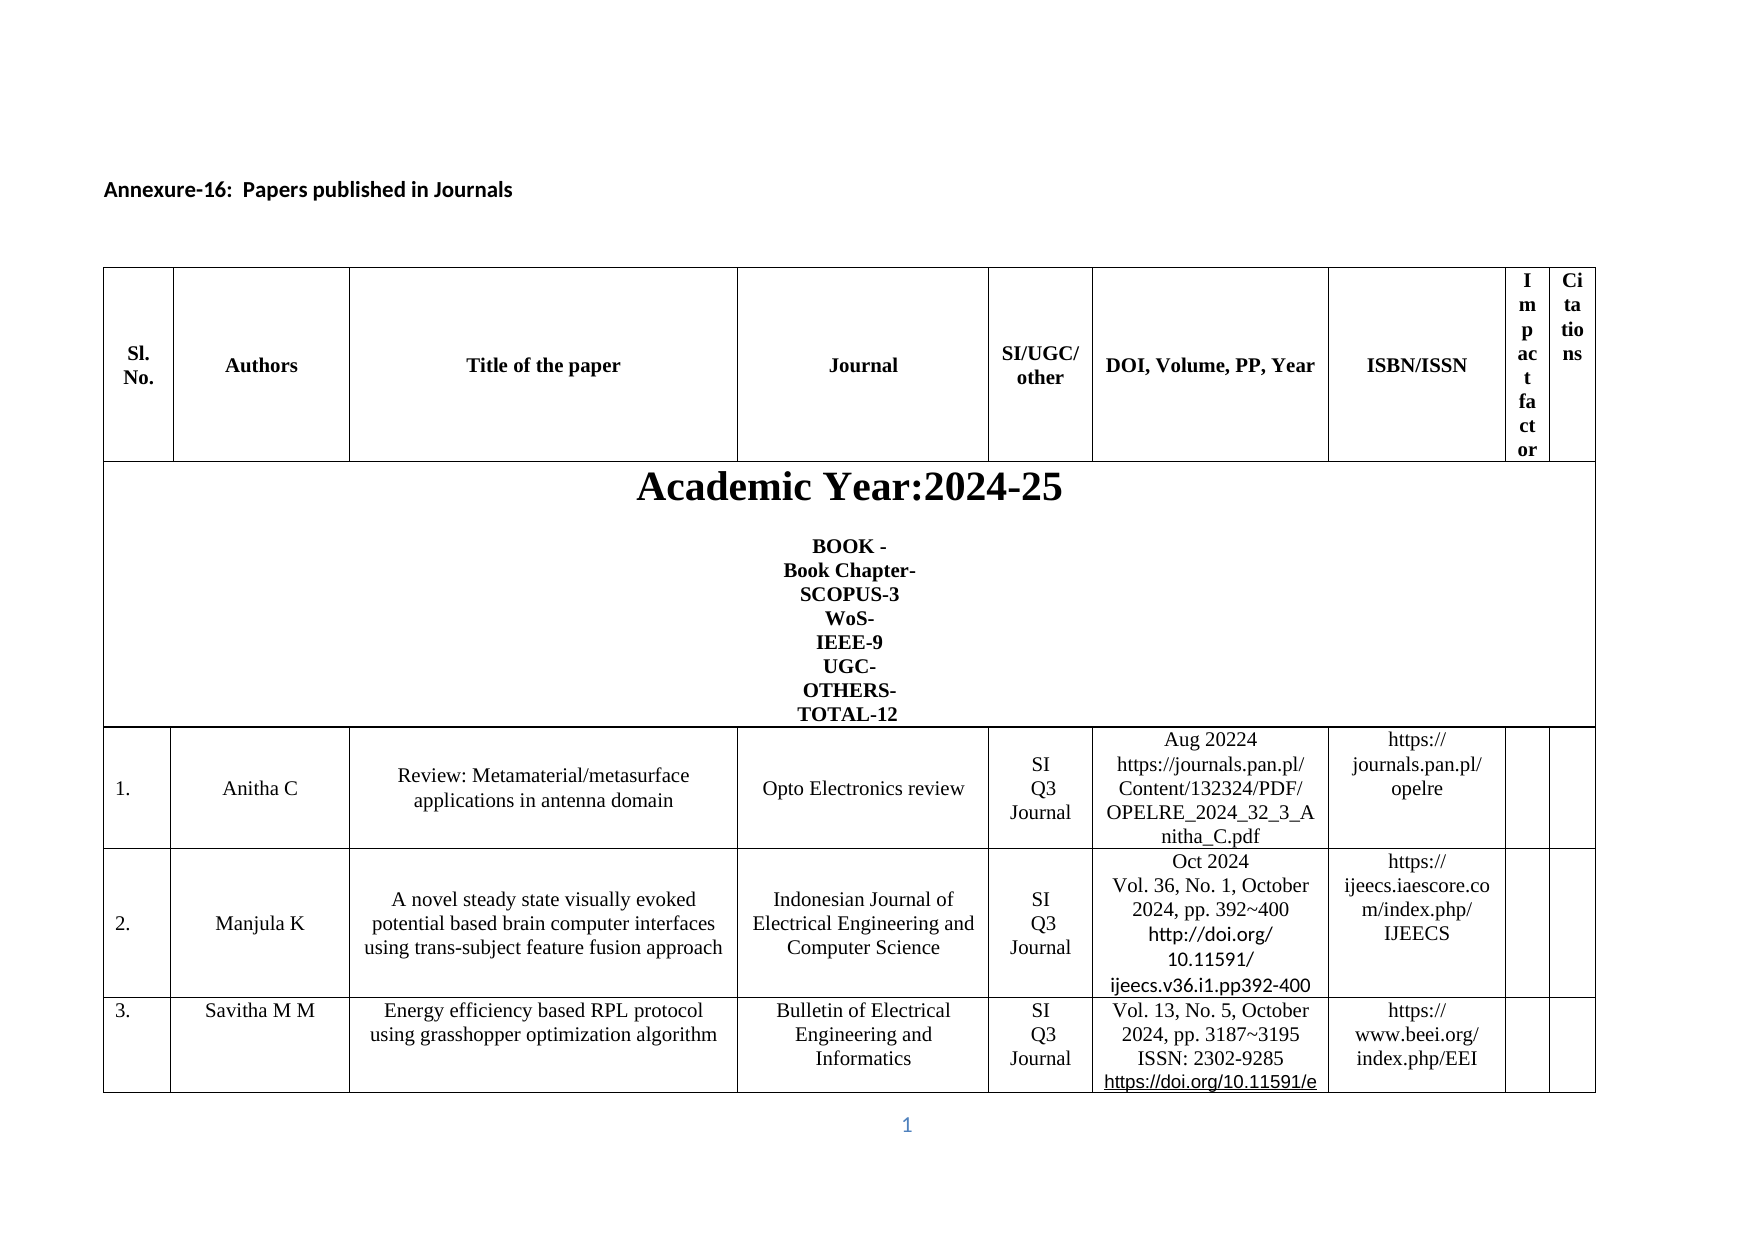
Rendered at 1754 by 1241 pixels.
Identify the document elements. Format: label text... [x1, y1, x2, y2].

subtitle Annexure-16: Papers published in Journals [103, 175, 1709, 203]
table_cell Aug 20224 https://journals.pan.pl/Content/132324/PDF/OPELRE_2024_32_3_Anitha_C.pdf [1093, 728, 1328, 848]
table_cell Oct 2024 Vol. 36, No. 1, October 2024, pp. 392~400 http://doi.org/10.11591/ijeecs.v36.i1.pp392-400 [1093, 849, 1328, 997]
table_cell [1550, 998, 1595, 1092]
table_header SI/UGC/ other [989, 268, 1092, 461]
table_cell [1550, 849, 1595, 997]
table_header Sl. No. [104, 268, 173, 461]
table_cell SI Q3 Journal [989, 849, 1092, 997]
table_header Authors [174, 268, 349, 461]
table_header Citations [1550, 268, 1595, 461]
table_header Journal [738, 268, 988, 461]
table_cell [104, 728, 170, 848]
table_cell https://ijeecs.iaescore.com/index.php/IJEECS [1329, 849, 1505, 997]
table_header DOI, Volume, PP, Year [1093, 268, 1328, 461]
table_cell A novel steady state visually evoked potential based brain computer interfaces using trans-subject feature fusion approach [350, 849, 737, 997]
table_cell Review: Metamaterial/metasurface applications in antenna domain [350, 728, 737, 848]
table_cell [738, 998, 988, 1092]
table_cell Manjula K [171, 849, 349, 997]
table_header ISBN/ISSN [1329, 268, 1505, 461]
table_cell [350, 998, 737, 1092]
table_cell [1506, 728, 1549, 848]
table_cell [104, 849, 170, 997]
table_cell [104, 998, 170, 1092]
table_cell Anitha C [171, 728, 349, 848]
table_cell Savitha M M [171, 998, 349, 1092]
table_cell Indonesian Journal of Electrical Engineering and Computer Science [738, 849, 988, 997]
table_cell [1329, 998, 1505, 1092]
table_cell SI Q3 Journal [989, 998, 1092, 1092]
table_cell https://journals.pan.pl/opelre [1329, 728, 1505, 848]
table_cell [1550, 728, 1595, 848]
table_cell Opto Electronics review [738, 728, 988, 848]
table_header Title of the paper [350, 268, 737, 461]
table_cell Academic Year:2024-25 BOOK - Book Chapter- SCOPUS-3 WoS- IEEE-9 UGC- OTHERS- TOTAL-12 [104, 462, 1595, 726]
table_cell Vol. 13, No. 5, October 2024, pp. 3187~3195 ISSN: 2302-9285 https://doi.org/10.11591/eei.v13i5.7856 [1093, 998, 1328, 1092]
table_cell SI Q3 Journal [989, 728, 1092, 848]
table_cell [1506, 849, 1549, 997]
table_header Impact factor [1506, 268, 1549, 461]
table_cell [1506, 998, 1549, 1092]
